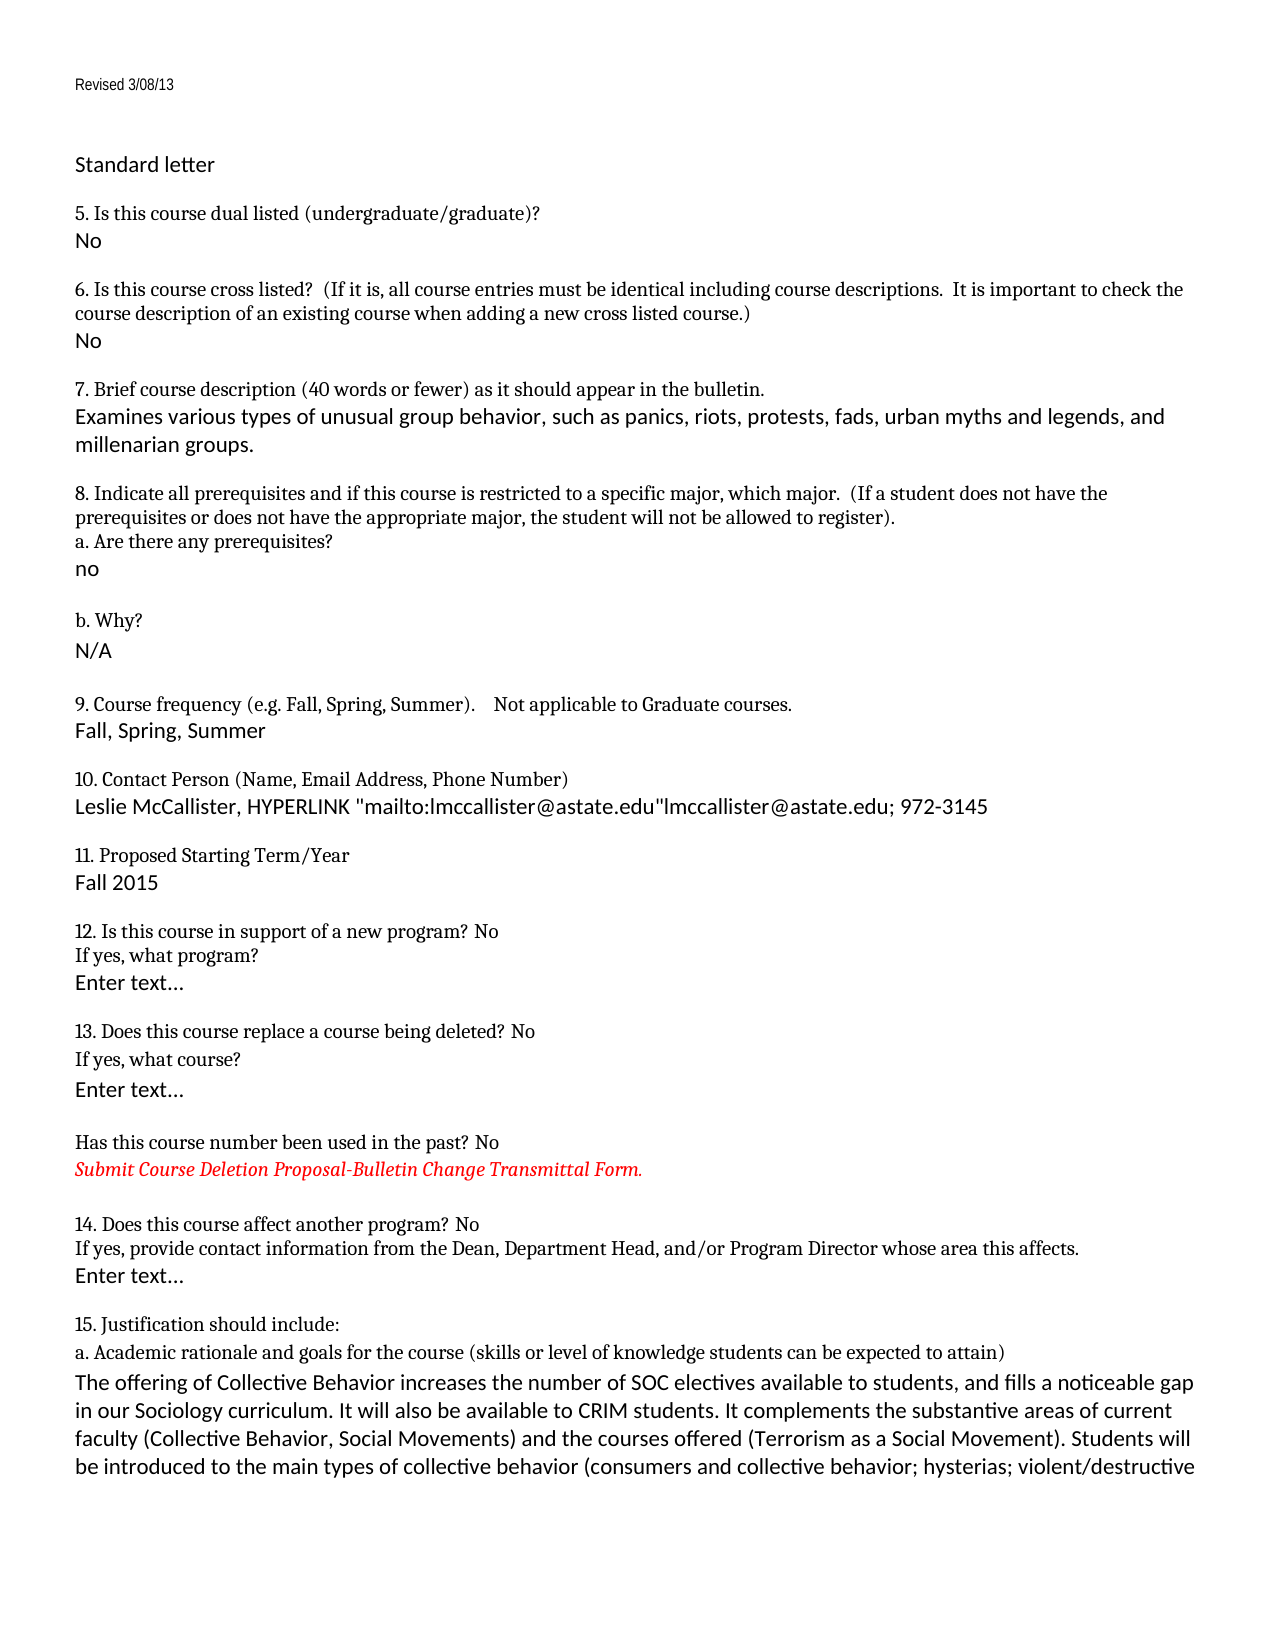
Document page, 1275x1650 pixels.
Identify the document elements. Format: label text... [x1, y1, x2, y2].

text 10. Contact Person (Name, Email Address, Phone Number) [75, 768, 1200, 792]
text 15. Justification should include: [75, 1313, 1200, 1337]
text Has this course number been used in the past? [75, 1130, 1200, 1154]
text 11. Proposed Starting Term/Year [75, 844, 1200, 868]
text 13. Does this course replace a course being deleted? [75, 1020, 1200, 1044]
text 9. Course frequency (e.g. Fall, Spring, Summer). Not applicable to Graduate courses. [75, 692, 1200, 716]
text If yes, what program? [75, 944, 1200, 968]
text b. Why? [75, 609, 1200, 633]
text 5. Is this course dual listed (undergraduate/graduate)? [75, 202, 1200, 226]
text a. Academic rationale and goals for the course (skills or level of knowledge students can be expected to attain) [75, 1340, 1200, 1364]
text a. Are there any prerequisites? [75, 530, 1200, 554]
text Submit Course Deletion Proposal-Bulletin Change Transmittal Form. [75, 1158, 1200, 1182]
text If yes, provide contact information from the Dean, Department Head, and/or Program Director whose area this affects. [75, 1237, 1200, 1261]
text 14. Does this course affect another program? [75, 1213, 1200, 1237]
text If yes, what course? [75, 1047, 1200, 1071]
text 7. Brief course description (40 words or fewer) as it should appear in the bulletin. [75, 378, 1200, 402]
text 6. Is this course cross listed? (If it is, all course entries must be identical including course descriptions. It is important to check the course description of an existing course when adding a new cross listed course.) [75, 278, 1200, 326]
text 12. Is this course in support of a new program? [75, 920, 1200, 944]
text 8. Indicate all prerequisites and if this course is restricted to a specific major, which major. (If a student does not have the prerequisites or does not have the appropriate major, the student will not be allowed to register). [75, 482, 1200, 530]
